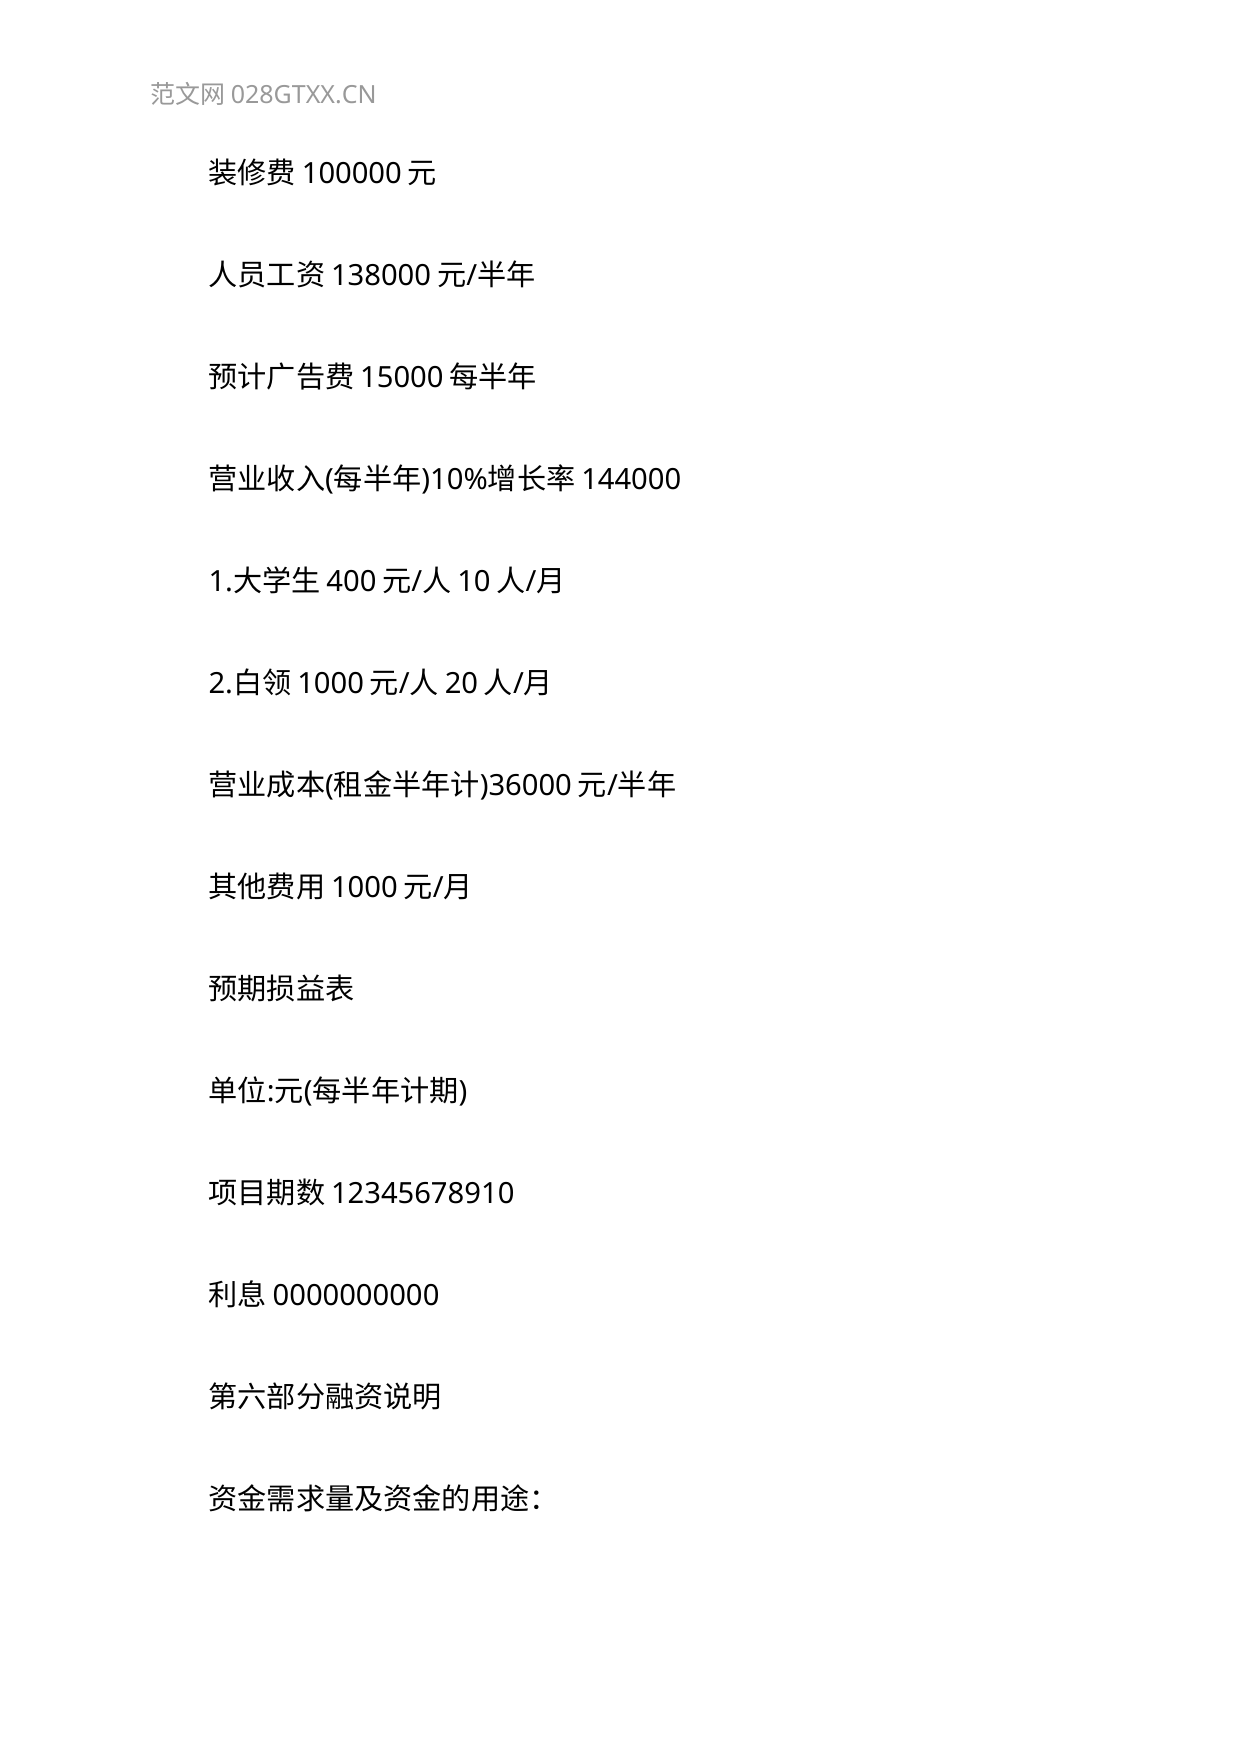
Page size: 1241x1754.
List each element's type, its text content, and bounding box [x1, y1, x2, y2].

text 单位:元(每半年计期) [150, 1068, 1090, 1110]
text 预计广告费15000每半年 [150, 354, 1090, 396]
text 营业收入(每半年)10%增长率144000 [150, 456, 1090, 498]
text 装修费100000元 [150, 150, 1090, 192]
text 人员工资138000元/半年 [150, 252, 1090, 294]
text 第六部分融资说明 [150, 1373, 1090, 1416]
text 利息0000000000 [150, 1272, 1090, 1314]
text 资金需求量及资金的用途： [150, 1475, 1090, 1518]
text 预期损益表 [150, 966, 1090, 1008]
text 2.白领1000元/人20人/月 [150, 660, 1090, 702]
text 营业成本(租金半年计)36000元/半年 [150, 762, 1090, 804]
text 项目期数12345678910 [150, 1169, 1090, 1212]
text 1.大学生400元/人10人/月 [150, 558, 1090, 600]
text 其他费用1000元/月 [150, 864, 1090, 906]
